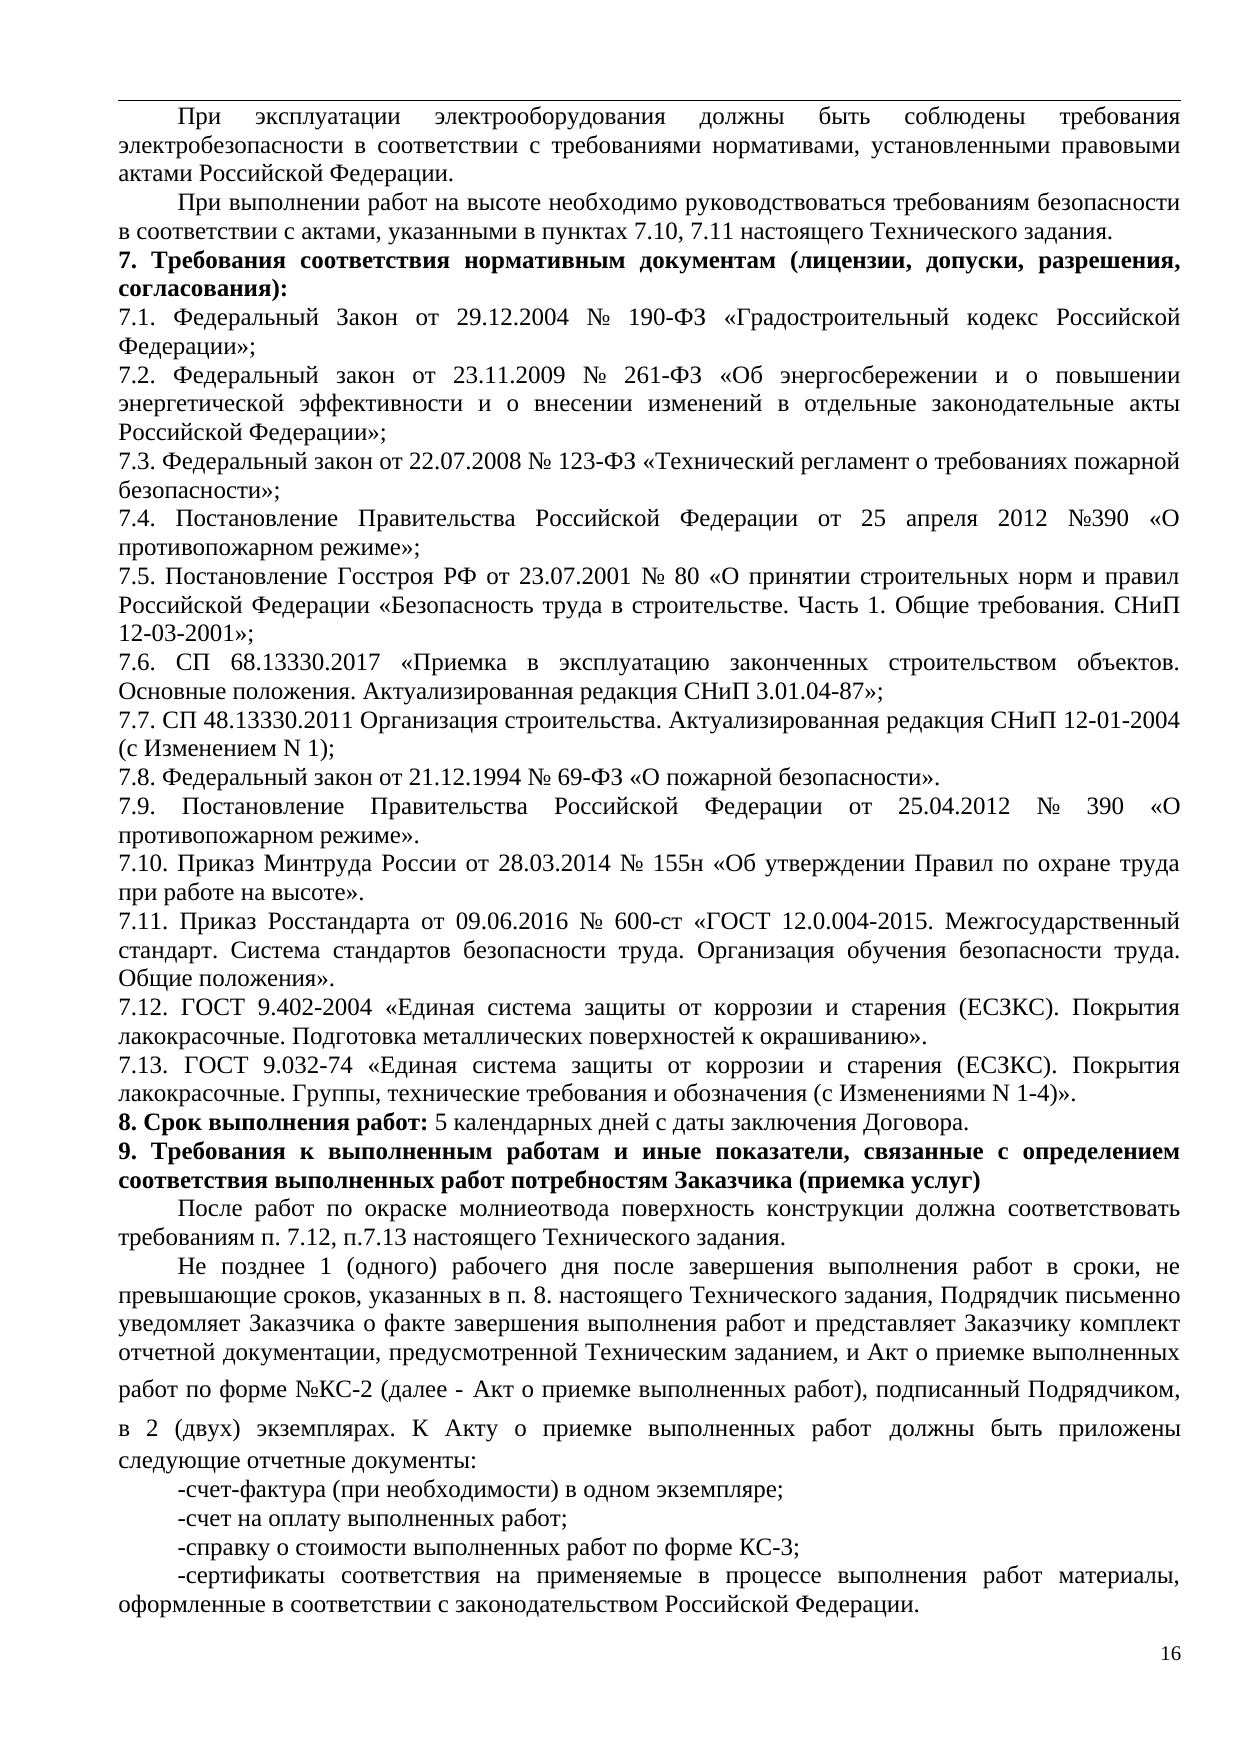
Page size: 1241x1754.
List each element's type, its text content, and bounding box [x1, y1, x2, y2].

text 7.7. СП 48.13330.2011 Организация строительства. Актуализированная редакция СНиП 12-01-2004 (с Изменением N 1); [118, 705, 1181, 762]
text 7.4. Постановление Правительства Российской Федерации от 25 апреля 2012 №390 «О противопожарном режиме»; [118, 503, 1181, 561]
text При выполнении работ на высоте необходимо руководствоваться требованиям безопасности в соответствии с актами, указанными в пунктах 7.10, 7.11 настоящего Технического задания. [118, 187, 1181, 245]
text 7. Требования соответствия нормативным документам (лицензии, допуски, разрешения, согласования): [118, 245, 1181, 302]
text 7.8. Федеральный закон от 21.12.1994 № 69-ФЗ «О пожарной безопасности». [118, 762, 1181, 791]
text 7.3. Федеральный закон от 22.07.2008 № 123-ФЗ «Технический регламент о требованиях пожарной безопасности»; [118, 446, 1181, 503]
text 7.12. ГОСТ 9.402-2004 «Единая система защиты от коррозии и старения (ЕСЗКС). Покрытия лакокрасочные. Подготовка металлических поверхностей к окрашиванию». [118, 992, 1181, 1050]
text Не позднее 1 (одного) рабочего дня после завершения выполнения работ в сроки, не превышающие сроков, указанных в п. 8. настоящего Технического задания, Подрядчик письменно уведомляет Заказчика о факте завершения выполнения работ и представляет Заказчику комплект отчетной документации, предусмотренной Техническим заданием, и Акт о приемке выполненных работ по форме №КС-2 (далее - Акт о приемке выполненных работ), подписанный Подрядчиком, в 2 (двух) экземплярах. К Акту о приемке выполненных работ должны быть приложены следующие отчетные документы: [118, 1251, 1181, 1474]
text -счет-фактура (при необходимости) в одном экземпляре; [118, 1474, 1181, 1503]
text 7.11. Приказ Росстандарта от 09.06.2016 № 600-ст «ГОСТ 12.0.004-2015. Межгосударственный стандарт. Система стандартов безопасности труда. Организация обучения безопасности труда. Общие положения». [118, 906, 1181, 992]
text -справку о стоимости выполненных работ по форме КС-3; [118, 1532, 1181, 1560]
text 7.13. ГОСТ 9.032-74 «Единая система защиты от коррозии и старения (ЕСЗКС). Покрытия лакокрасочные. Группы, технические требования и обозначения (с Изменениями N 1-4)». [118, 1050, 1181, 1107]
text 8. Срок выполнения работ: 5 календарных дней с даты заключения Договора. [118, 1107, 1181, 1136]
text При эксплуатации электрооборудования должны быть соблюдены требования электробезопасности в соответствии с требованиями нормативами, установленными правовыми актами Российской Федерации. [118, 101, 1181, 187]
text 7.5. Постановление Госстроя РФ от 23.07.2001 № 80 «О принятии строительных норм и правил Российской Федерации «Безопасность труда в строительстве. Часть 1. Общие требования. СНиП 12-03-2001»; [118, 561, 1181, 647]
text 7.9. Постановление Правительства Российской Федерации от 25.04.2012 № 390 «О противопожарном режиме». [118, 791, 1181, 848]
text 7.1. Федеральный Закон от 29.12.2004 № 190-ФЗ «Градостроительный кодекс Российской Федерации»; [118, 302, 1181, 360]
text 7.2. Федеральный закон от 23.11.2009 № 261-ФЗ «Об энергосбережении и о повышении энергетической эффективности и о внесении изменений в отдельные законодательные акты Российской Федерации»; [118, 360, 1181, 446]
text После работ по окраске молниеотвода поверхность конструкции должна соответствовать требованиям п. 7.12, п.7.13 настоящего Технического задания. [118, 1193, 1181, 1251]
text 7.6. СП 68.13330.2017 «Приемка в эксплуатацию законченных строительством объектов. Основные положения. Актуализированная редакция СНиП 3.01.04-87»; [118, 647, 1181, 705]
text -сертификаты соответствия на применяемые в процессе выполнения работ материалы, оформленные в соответствии с законодательством Российской Федерации. [118, 1560, 1181, 1618]
text 9. Требования к выполненным работам и иные показатели, связанные с определением соответствия выполненных работ потребностям Заказчика (приемка услуг) [118, 1136, 1181, 1193]
text 7.10. Приказ Минтруда России от 28.03.2014 № 155н «Об утверждении Правил по охране труда при работе на высоте». [118, 848, 1181, 906]
text -счет на оплату выполненных работ; [118, 1503, 1181, 1532]
